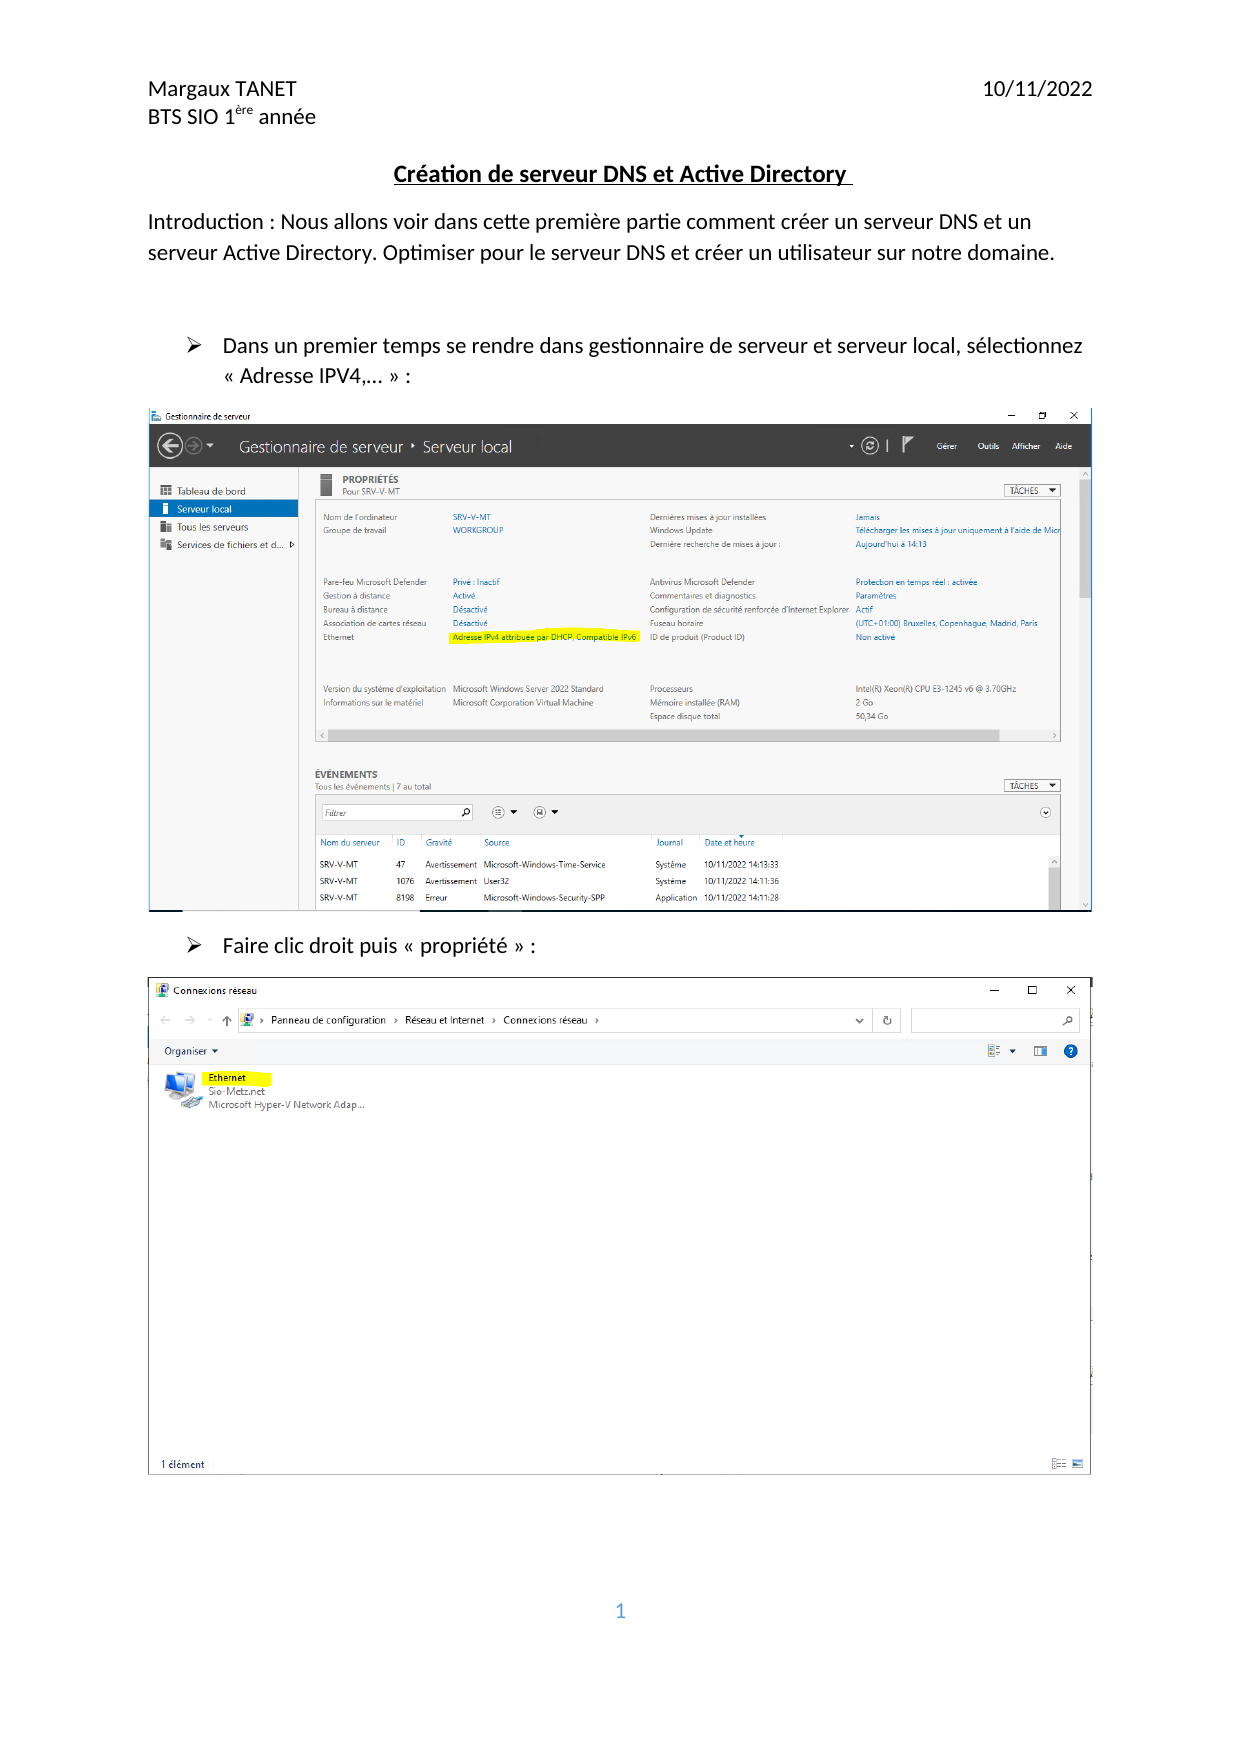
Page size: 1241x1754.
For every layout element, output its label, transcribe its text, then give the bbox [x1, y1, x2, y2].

text Introduction : Nous allons voir dans cette première partie comment créer un serveur DNS et un serveur Active Directory. Optimiser pour le serveur DNS et créer un utilisateur sur notre domaine. [148, 207, 1093, 266]
text Création de serveur DNS et Active Directory [148, 158, 1093, 188]
list Faire clic droit puis « propriété » : [185, 931, 1093, 959]
list Dans un premier temps se rendre dans gestionnaire de serveur et serveur local, sélectionnez « Adresse IPV4,… » : [185, 331, 1093, 389]
picture [147, 408, 1093, 912]
picture [147, 977, 1093, 1475]
